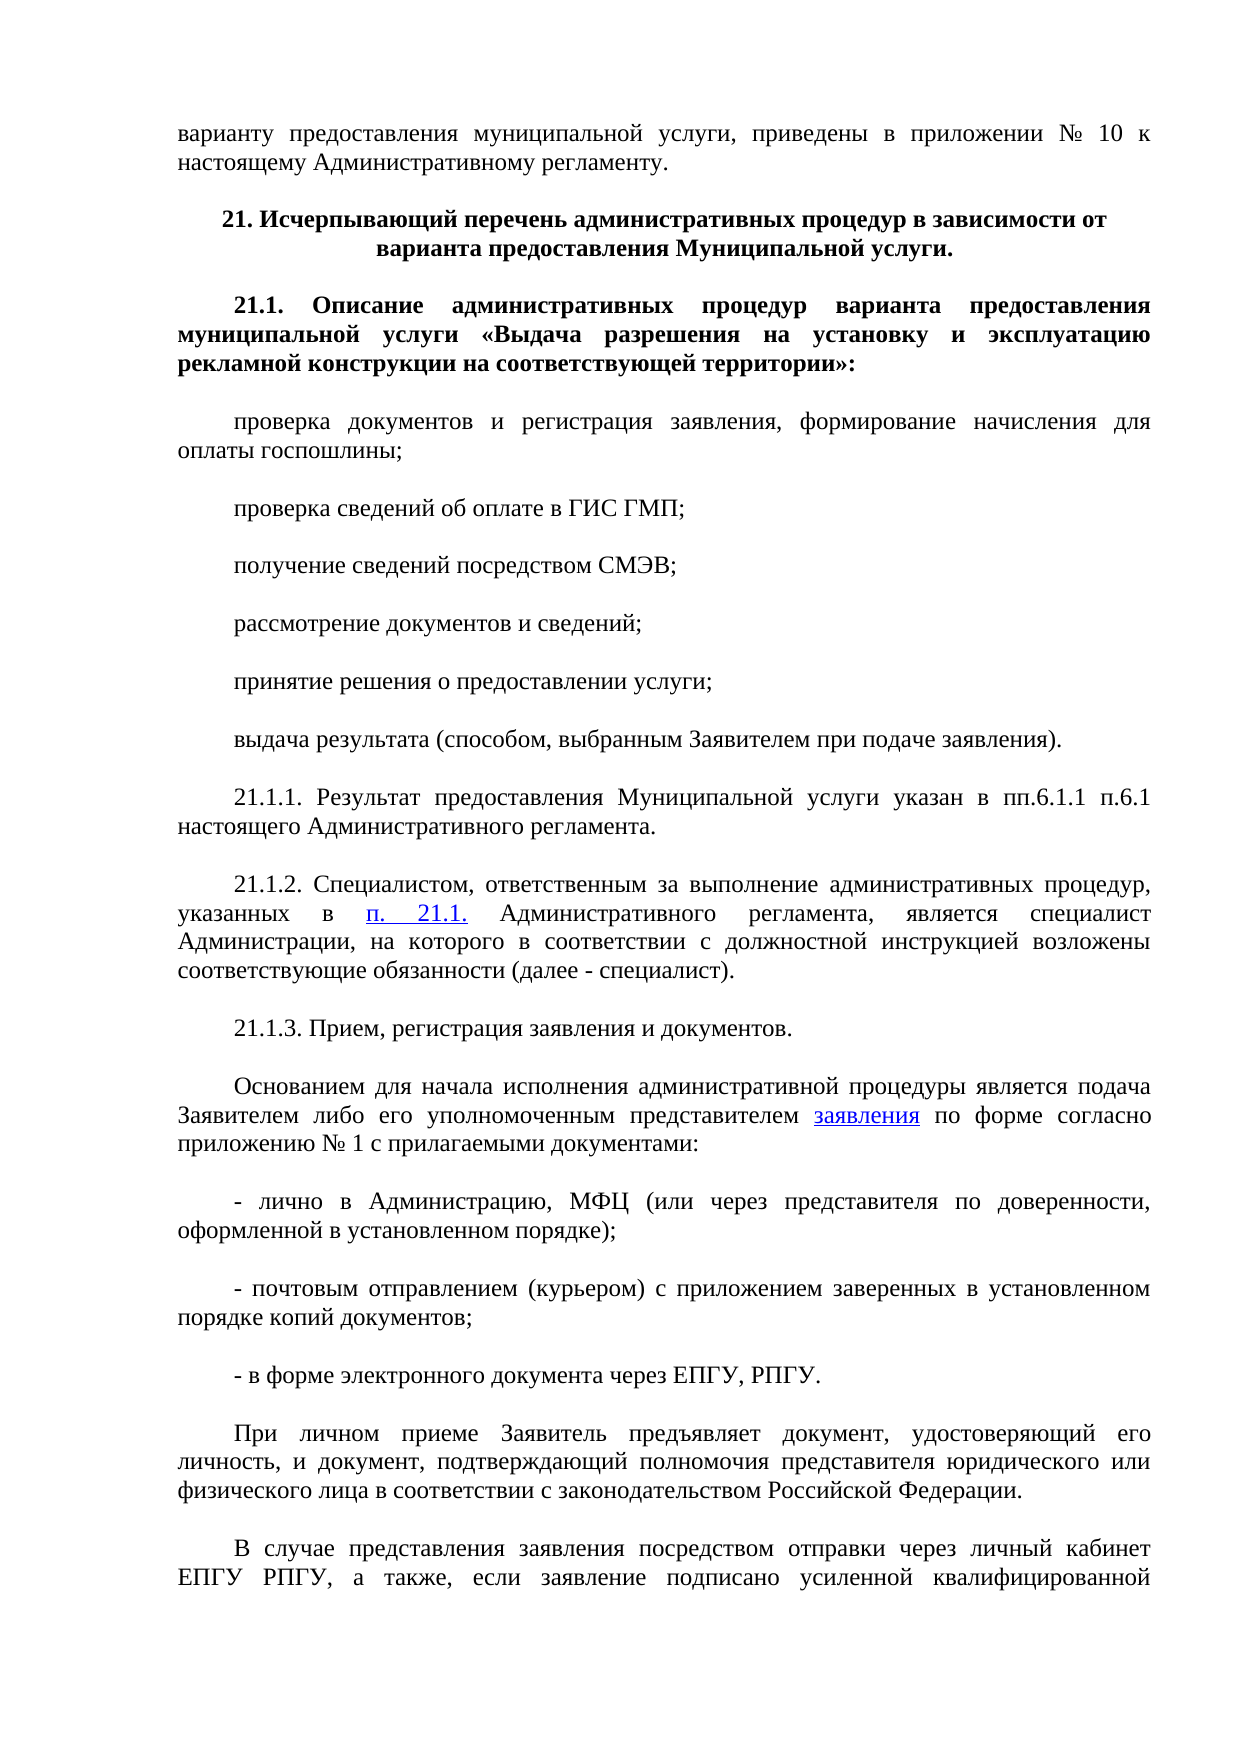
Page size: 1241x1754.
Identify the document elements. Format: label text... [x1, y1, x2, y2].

text 21. Исчерпывающий перечень административных процедур в зависимости от варианта предоставления Муниципальной услуги. [177, 204, 1152, 262]
text 21.1.3. Прием, регистрация заявления и документов. [177, 1013, 1152, 1042]
text 21.1.1. Результат предоставления Муниципальной услуги указан в пп.6.1.1 п.6.1 настоящего Административного регламента. [177, 782, 1152, 840]
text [177, 118, 1152, 176]
text 21.1. Описание административных процедур варианта предоставления муниципальной услуги «Выдача разрешения на установку и эксплуатацию рекламной конструкции на соответствующей территории»: [177, 291, 1152, 377]
text Основанием для начала исполнения административной процедуры является подача Заявителем либо его уполномоченным представителем заявления по форме согласно приложению № 1 с прилагаемыми документами: [177, 1071, 1152, 1157]
text 21.1.2. Специалистом, ответственным за выполнение административных процедур, указанных в п. 21.1. Административного регламента, является специалист Администрации, на которого в соответствии с должностной инструкцией возложены соответствующие обязанности (далее - специалист). [177, 869, 1152, 984]
text - в форме электронного документа через ЕПГУ, РПГУ. [177, 1360, 1152, 1388]
text - почтовым отправлением (курьером) с приложением заверенных в установленном порядке копий документов; [177, 1273, 1152, 1331]
text принятие решения о предоставлении услуги; [177, 666, 1152, 695]
text При личном приеме Заявитель предъявляет документ, удостоверяющий его личность, и документ, подтверждающий полномочия представителя юридического или физического лица в соответствии с законодательством Российской Федерации. [177, 1418, 1152, 1504]
text выдача результата (способом, выбранным Заявителем при подаче заявления). [177, 724, 1152, 753]
text получение сведений посредством СМЭВ; [177, 551, 1152, 579]
text - лично в Администрацию, МФЦ (или через представителя по доверенности, оформленной в установленном порядке); [177, 1186, 1152, 1244]
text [177, 1533, 1152, 1591]
text проверка сведений об оплате в ГИС ГМП; [177, 493, 1152, 521]
text проверка документов и регистрация заявления, формирование начисления для оплаты госпошлины; [177, 406, 1152, 463]
text рассмотрение документов и сведений; [177, 608, 1152, 637]
